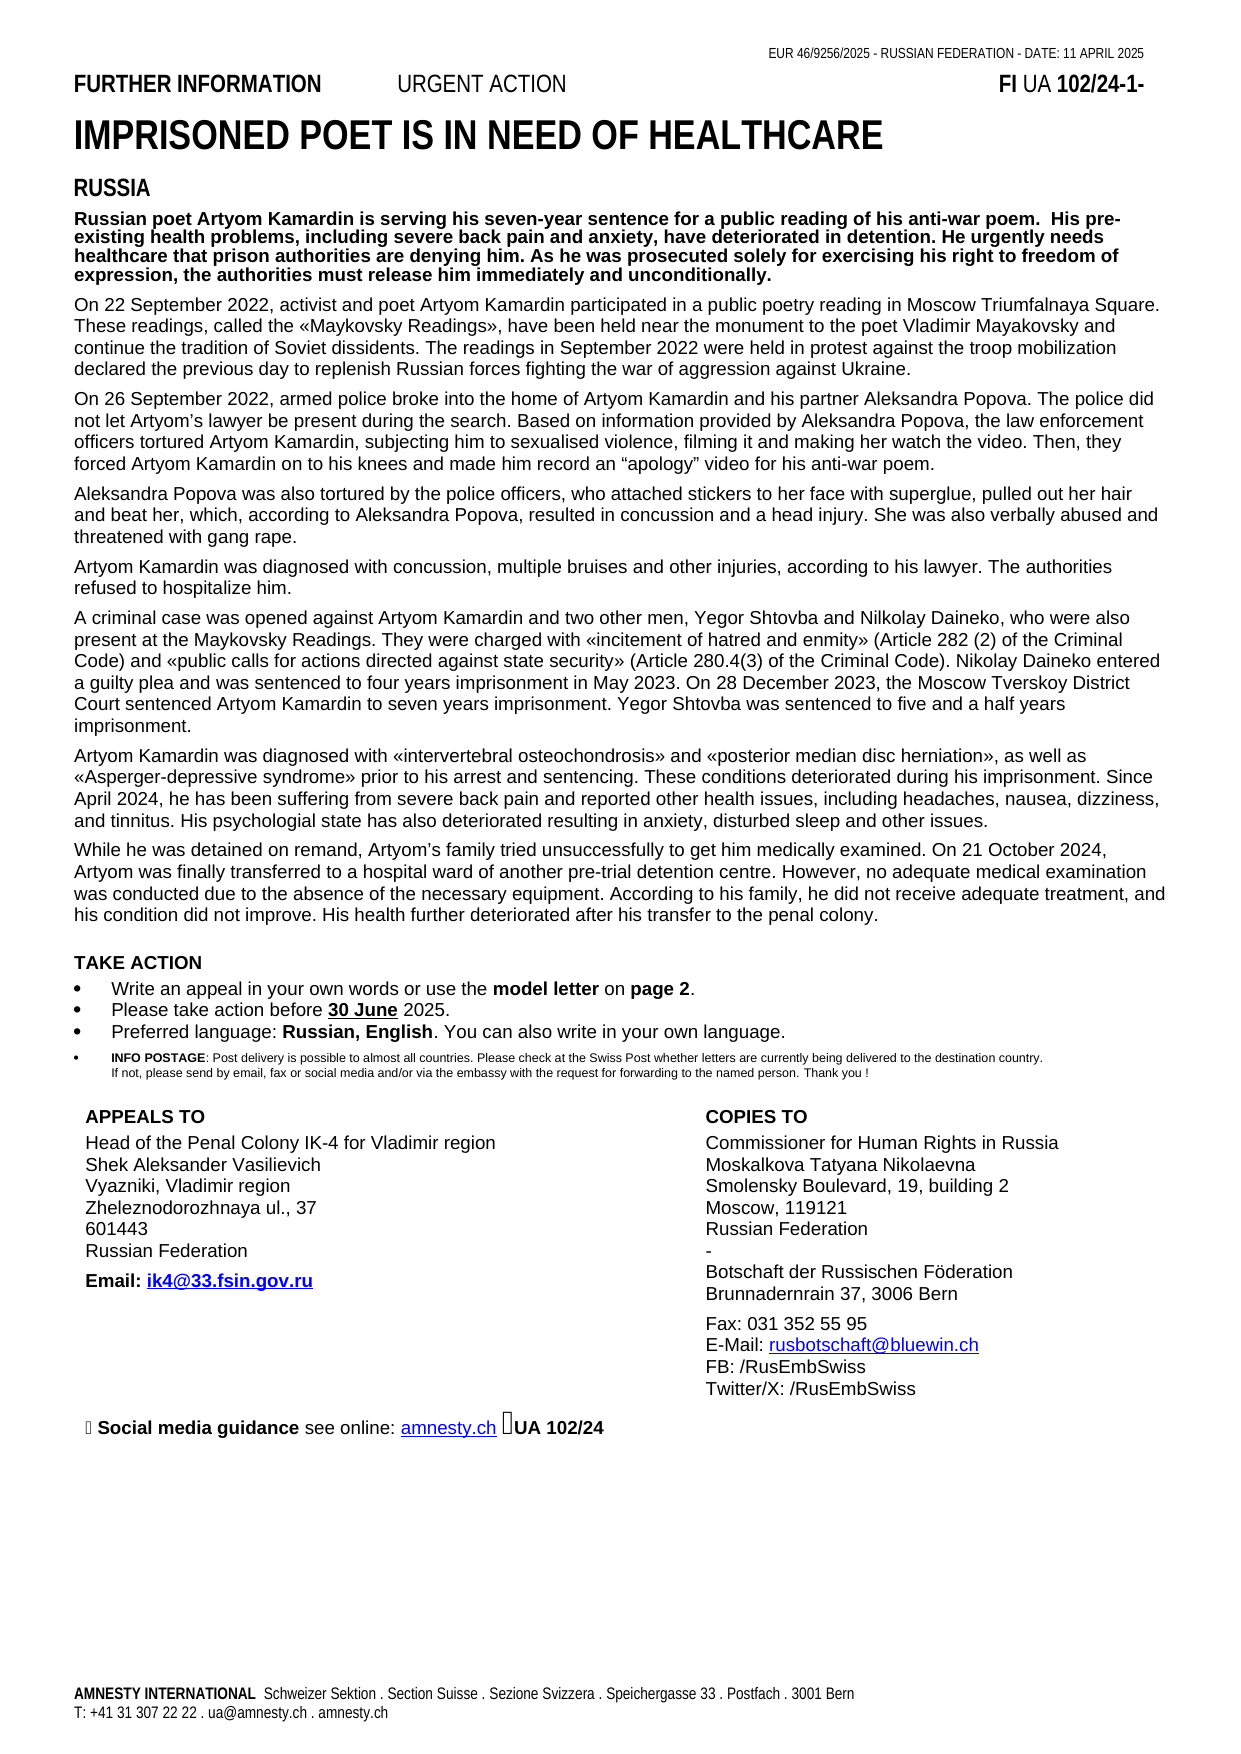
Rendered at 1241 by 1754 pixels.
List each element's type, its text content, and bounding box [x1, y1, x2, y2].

text Artyom Kamardin was diagnosed with concussion, multiple bruises and other injuries, according to his lawyer. The authorities refused to hospitalize him. [74, 556, 1167, 599]
table_header APPEALS TO [74, 1080, 694, 1132]
text Aleksandra Popova was also tortured by the police officers, who attached stickers to her face with superglue, pulled out her hair and beat her, which, according to Aleksandra Popova, resulted in concussion and a head injury. She was also verbally abused and threatened with gang rape. [74, 482, 1167, 547]
table_header COPIES TO [694, 1080, 1167, 1132]
table_cell Commissioner for Human Rights in Russia Moskalkova Tatyana Nikolaevna Smolensky Boulevard, 19, building 2 Moscow, 119121 Russian Federation - Botschaft der Russischen Föderation Brunnadernrain 37, 3006 Bern Fax: 031 352 55 95 E-Mail: rusbotschaft@bluewin.ch FB: /RusEmbSwiss Twitter/X: /RusEmbSwiss [694, 1132, 1167, 1399]
table_cell RUSSIA [74, 171, 1156, 210]
table_cell FURTHER INFORMATION [74, 70, 386, 111]
table_cell FI UA 102/24-1- [795, 70, 1156, 111]
text Artyom Kamardin was diagnosed with «intervertebral osteochondrosis» and «posterior median disc herniation», as well as «Asperger-depressive syndrome» prior to his arrest and sentencing. These conditions deteriorated during his imprisonment. Since April 2024, he has been suffering from severe back pain and reported other health issues, including headaches, nausea, dizziness, and tinnitus. His psychologial state has also deteriorated resulting in anxiety, disturbed sleep and other issues. [74, 745, 1167, 831]
text Russian poet Artyom Kamardin is serving his seven-year sentence for a public reading of his anti-war poem. His pre-existing health problems, including severe back pain and anxiety, have deteriorated in detention. He urgently needs healthcare that prison authorities are denying him. As he was prosecuted solely for exercising his right to freedom of expression, the authorities must release him immediately and unconditionally. [74, 210, 1167, 285]
text A criminal case was opened against Artyom Kamardin and two other men, Yegor Shtovba and Nilkolay Daineko, who were also present at the Maykovsky Readings. They were charged with «incitement of hatred and enmity» (Article 282 (2) of the Criminal Code) and «public calls for actions directed against state security» (Article 280.4(3) of the Criminal Code). Nikolay Daineko entered a guilty plea and was sentenced to four years imprisonment in May 2023. On 28 December 2023, the Moscow Tverskoy District Court sentenced Artyom Kamardin to seven years imprisonment. Yegor Shtovba was sentenced to five and a half years imprisonment. [74, 607, 1167, 736]
text On 22 September 2022, activist and poet Artyom Kamardin participated in a public poetry reading in Moscow Triumfalnaya Square. These readings, called the «Maykovsky Readings», have been held near the monument to the poet Vladimir Mayakovsky and continue the tradition of Soviet dissidents. The readings in September 2022 were held in protest against the troop mobilization declared the previous day to replenish Russian forces fighting the war of aggression against Ukraine. [74, 293, 1167, 379]
list Write an appeal in your own words or use the model letter on page 2. [74, 978, 1167, 999]
list INFO POSTAGE: Post delivery is possible to almost all countries. Please check at the Swiss Post whether letters are currently being delivered to the destination country. If not, please send by email, fax or social media and/or via the embassy with the request for forwarding to the named person. Thank you ! [74, 1051, 1167, 1080]
table_cell Social media guidance see online: amnesty.ch UA 102/24 [74, 1399, 1167, 1442]
text While he was detained on remand, Artyom’s family tried unsuccessfully to get him medically examined. On 21 October 2024, Artyom was finally transferred to a hospital ward of another pre-trial detention centre. However, no adequate medical examination was conducted due to the absence of the necessary equipment. According to his family, he did not receive adequate treatment, and his condition did not improve. His health further deteriorated after his transfer to the penal colony. [74, 839, 1167, 926]
text On 26 September 2022, armed police broke into the home of Artyom Kamardin and his partner Aleksandra Popova. The police did not let Artyom’s lawyer be present during the search. Based on information provided by Aleksandra Popova, the law enforcement officers tortured Artyom Kamardin, subjecting him to sexualised violence, filming it and making her watch the video. Then, they forced Artyom Kamardin on to his knees and made him record an “apology” video for his anti-war poem. [74, 388, 1167, 474]
table_cell Head of the Penal Colony IK-4 for Vladimir region Shek Aleksander Vasilievich Vyazniki, Vladimir region Zheleznodorozhnaya ul., 37 601443 Russian Federation Email: ik4@33.fsin.gov.ru [74, 1132, 694, 1399]
list Preferred language: Russian, English. You can also write in your own language. [74, 1021, 1167, 1043]
table_cell Imprisoned poet is in need of healthcare [74, 111, 1156, 171]
table_cell URGENT ACTION [386, 70, 795, 111]
list Please take action before 30 June 2025. [74, 999, 1167, 1021]
text TAKE ACTION [74, 955, 1167, 973]
table_header EUR 46/9256/2025 - Russian Federation - Date: 11 April 2025 [74, 44, 1156, 69]
